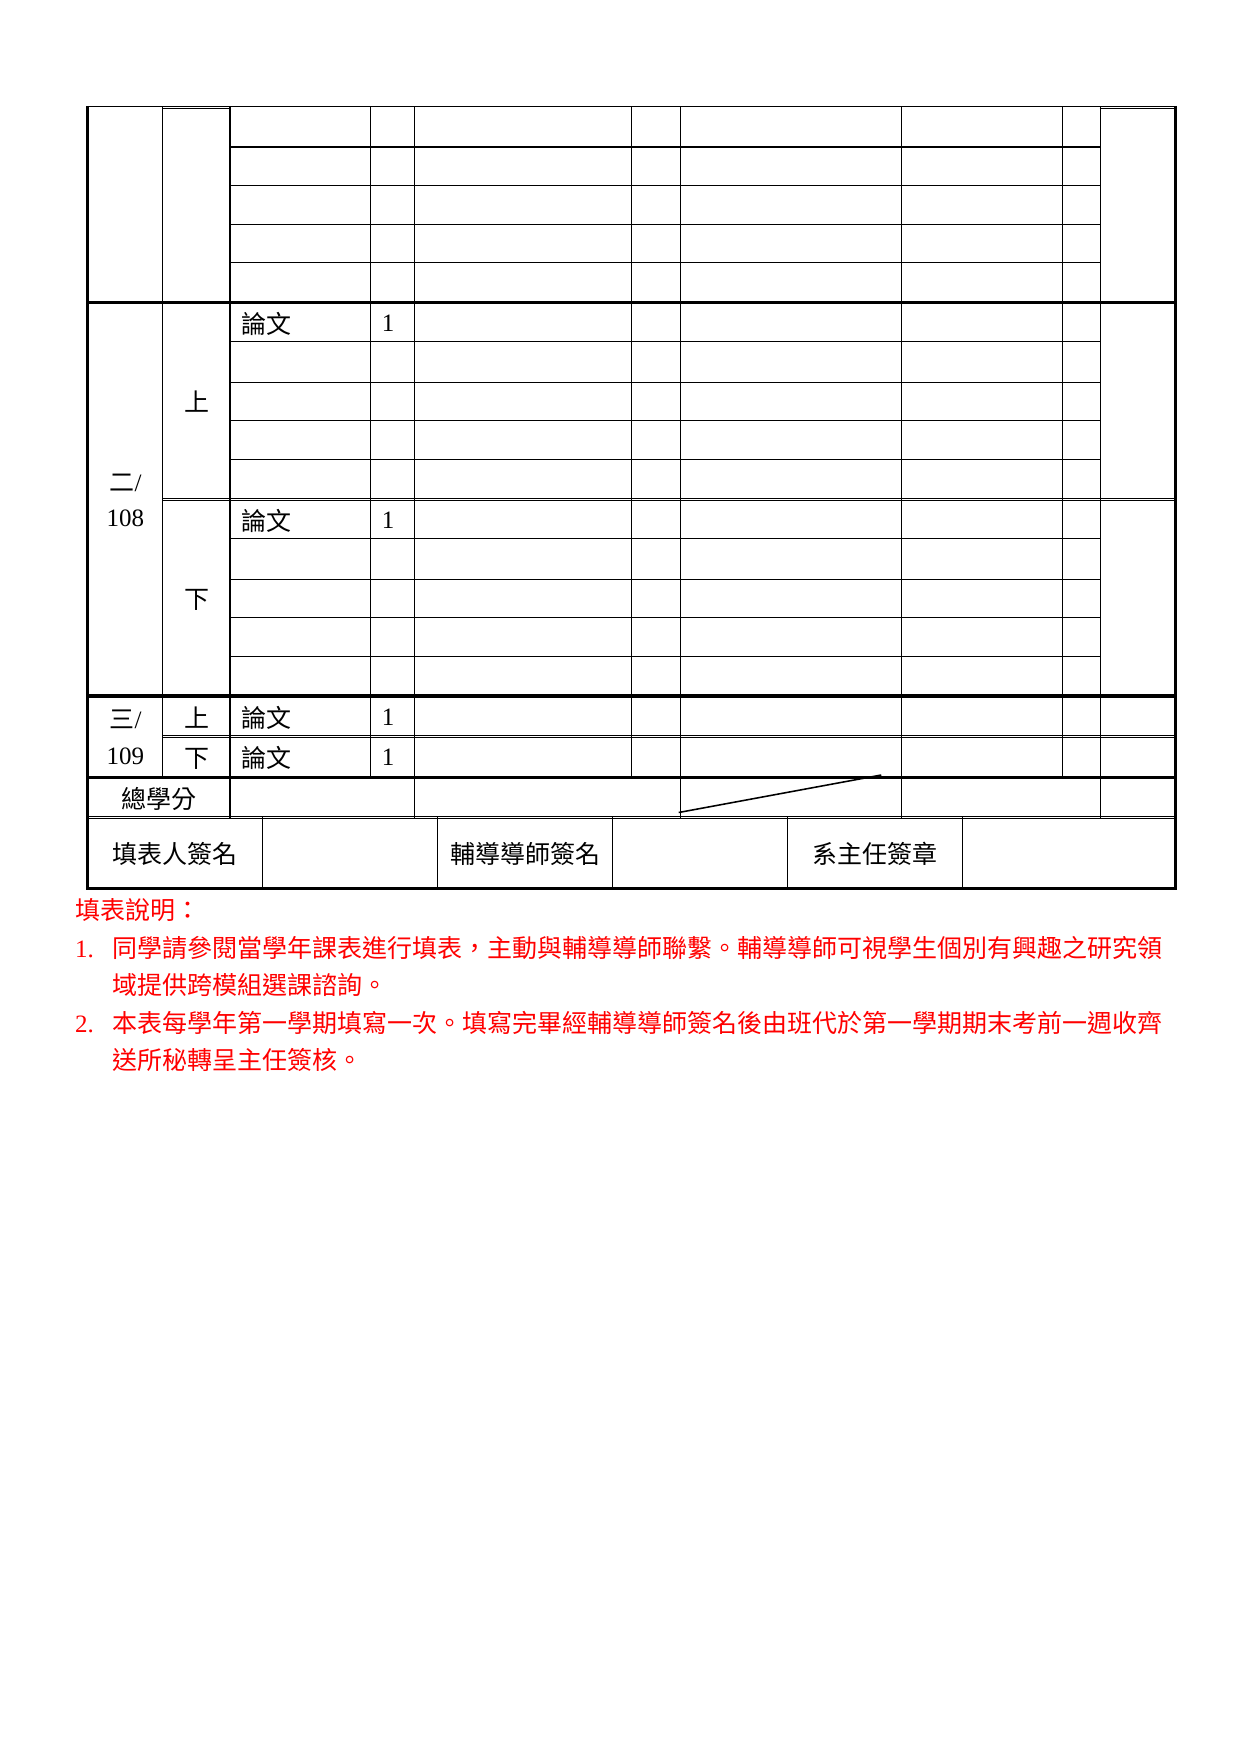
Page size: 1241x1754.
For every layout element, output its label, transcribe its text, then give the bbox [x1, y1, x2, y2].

table_cell [1101, 738, 1174, 776]
table_cell [1101, 109, 1174, 301]
table_cell [681, 779, 901, 816]
table_cell [415, 698, 631, 735]
table_cell [371, 186, 414, 223]
table_cell [415, 304, 631, 341]
table_cell [1063, 148, 1100, 185]
table_cell [902, 698, 1062, 735]
table_cell 下 [163, 501, 229, 694]
table_cell 論文 [231, 738, 370, 776]
table_cell 論文 [231, 698, 370, 735]
table_cell [902, 657, 1062, 694]
table_cell [415, 342, 631, 382]
table_cell 二/ 108 [89, 304, 162, 694]
table_cell [632, 618, 680, 656]
table_cell [415, 263, 631, 301]
table_cell [1063, 225, 1100, 262]
table_cell [681, 148, 901, 185]
table_cell [371, 225, 414, 262]
table_cell [1063, 304, 1100, 341]
table_cell [371, 342, 414, 382]
table_cell [632, 148, 680, 185]
table_cell [415, 148, 631, 185]
table_cell [1063, 580, 1100, 617]
table_cell [902, 501, 1062, 538]
table_cell [371, 460, 414, 497]
table_cell [415, 383, 631, 420]
table_cell [1101, 501, 1174, 694]
table_cell [231, 263, 370, 301]
table_cell [1063, 107, 1100, 146]
table_cell [902, 539, 1062, 579]
table_cell [902, 421, 1062, 459]
table_cell [415, 580, 631, 617]
table_cell [632, 225, 680, 262]
table_cell [902, 304, 1062, 341]
table_cell [902, 148, 1062, 185]
table_cell [681, 501, 901, 538]
table_cell [231, 421, 370, 459]
table_cell [263, 819, 437, 887]
table_cell [632, 421, 680, 459]
table_cell 論文 [231, 304, 370, 341]
table_cell 填表人簽名 [89, 819, 262, 887]
table_cell 論文 [231, 501, 370, 538]
list 同學請參閱當學年課表進行填表，主動與輔導導師聯繫。輔導導師可視學生個別有興趣之研究領域提供跨模組選課諮詢。 [75, 928, 1162, 1003]
table_cell [1063, 698, 1100, 735]
table_cell [371, 383, 414, 420]
table_cell [681, 342, 901, 382]
table_cell [371, 580, 414, 617]
table_cell [371, 539, 414, 579]
table_cell [632, 539, 680, 579]
table_cell [902, 186, 1062, 223]
table_cell [415, 225, 631, 262]
table_cell [681, 263, 901, 301]
table_cell [681, 421, 901, 459]
table_cell [231, 460, 370, 497]
table_cell [371, 421, 414, 459]
table_cell 系主任簽章 [788, 819, 962, 887]
table_cell [1063, 383, 1100, 420]
table_cell [902, 618, 1062, 656]
table_cell 三/ 109 [89, 698, 162, 776]
table_cell [902, 460, 1062, 497]
table_cell [902, 342, 1062, 382]
table_cell [1063, 421, 1100, 459]
table_cell [231, 657, 370, 694]
table_cell [231, 779, 414, 816]
table_cell 1 [371, 698, 414, 735]
table_cell 1 [371, 304, 414, 341]
table_cell [632, 501, 680, 538]
table_cell [902, 383, 1062, 420]
table_cell [415, 657, 631, 694]
table_cell [681, 186, 901, 223]
table_cell [681, 304, 901, 341]
table_cell [963, 819, 1174, 887]
table_cell [902, 779, 1100, 816]
table_cell 1 [371, 738, 414, 776]
table_cell [1063, 618, 1100, 656]
table_cell [1063, 186, 1100, 223]
table_cell [415, 460, 631, 497]
table_cell 上 [163, 304, 229, 497]
table_cell [1101, 698, 1174, 735]
table_cell [231, 383, 370, 420]
table_cell [681, 698, 901, 735]
table_cell [632, 460, 680, 497]
table_cell [681, 107, 901, 146]
table_cell [371, 107, 414, 146]
table_cell [1063, 501, 1100, 538]
table_cell [231, 580, 370, 617]
table_cell [632, 304, 680, 341]
table_cell 下 [163, 109, 229, 301]
table_cell [1063, 460, 1100, 497]
text 填表說明： [75, 890, 1162, 928]
table_cell [1101, 779, 1174, 816]
table_cell [681, 225, 901, 262]
table_cell [681, 738, 901, 776]
table_cell [415, 738, 631, 776]
table_cell 下 [163, 738, 229, 776]
table_cell [231, 107, 370, 146]
table_cell [1063, 342, 1100, 382]
table_cell [1063, 539, 1100, 579]
table_cell [1063, 657, 1100, 694]
table_cell [632, 342, 680, 382]
table_cell [632, 698, 680, 735]
table_cell [231, 148, 370, 185]
table_cell [415, 779, 680, 816]
table_cell [415, 107, 631, 146]
table_cell [632, 738, 680, 776]
table_cell [415, 421, 631, 459]
table_cell 輔導導師簽名 [438, 819, 612, 887]
list 本表每學年第一學期填寫一次。填寫完畢經輔導導師簽名後由班代於第一學期期末考前一週收齊送所秘轉呈主任簽核。 [75, 1003, 1162, 1078]
table_cell [632, 263, 680, 301]
table_cell [231, 186, 370, 223]
table_cell [902, 263, 1062, 301]
table_cell [415, 186, 631, 223]
table_cell [1063, 738, 1100, 776]
table_cell 總學分 [89, 779, 229, 816]
table_cell [1063, 263, 1100, 301]
table_cell [632, 383, 680, 420]
table_cell [681, 383, 901, 420]
table_cell [902, 225, 1062, 262]
table_cell [231, 618, 370, 656]
table_cell [371, 263, 414, 301]
table_cell [681, 460, 901, 497]
table_cell [231, 539, 370, 579]
table_cell [613, 819, 787, 887]
table_cell [415, 501, 631, 538]
table_cell 1 [371, 501, 414, 538]
table_cell [902, 580, 1062, 617]
table_cell [415, 539, 631, 579]
table_cell [632, 107, 680, 146]
table_cell [371, 657, 414, 694]
table_cell [632, 657, 680, 694]
table_cell 上 [163, 698, 229, 735]
table_cell [681, 580, 901, 617]
table_cell [371, 618, 414, 656]
table_cell [632, 580, 680, 617]
table_cell [231, 225, 370, 262]
table_cell [681, 539, 901, 579]
table_cell [632, 186, 680, 223]
table_cell [902, 107, 1062, 146]
table_cell [1101, 304, 1174, 497]
table_cell [681, 618, 901, 656]
table_cell [902, 738, 1062, 776]
table_cell [415, 618, 631, 656]
table_cell [371, 148, 414, 185]
table_cell [681, 657, 901, 694]
table_cell [231, 342, 370, 382]
